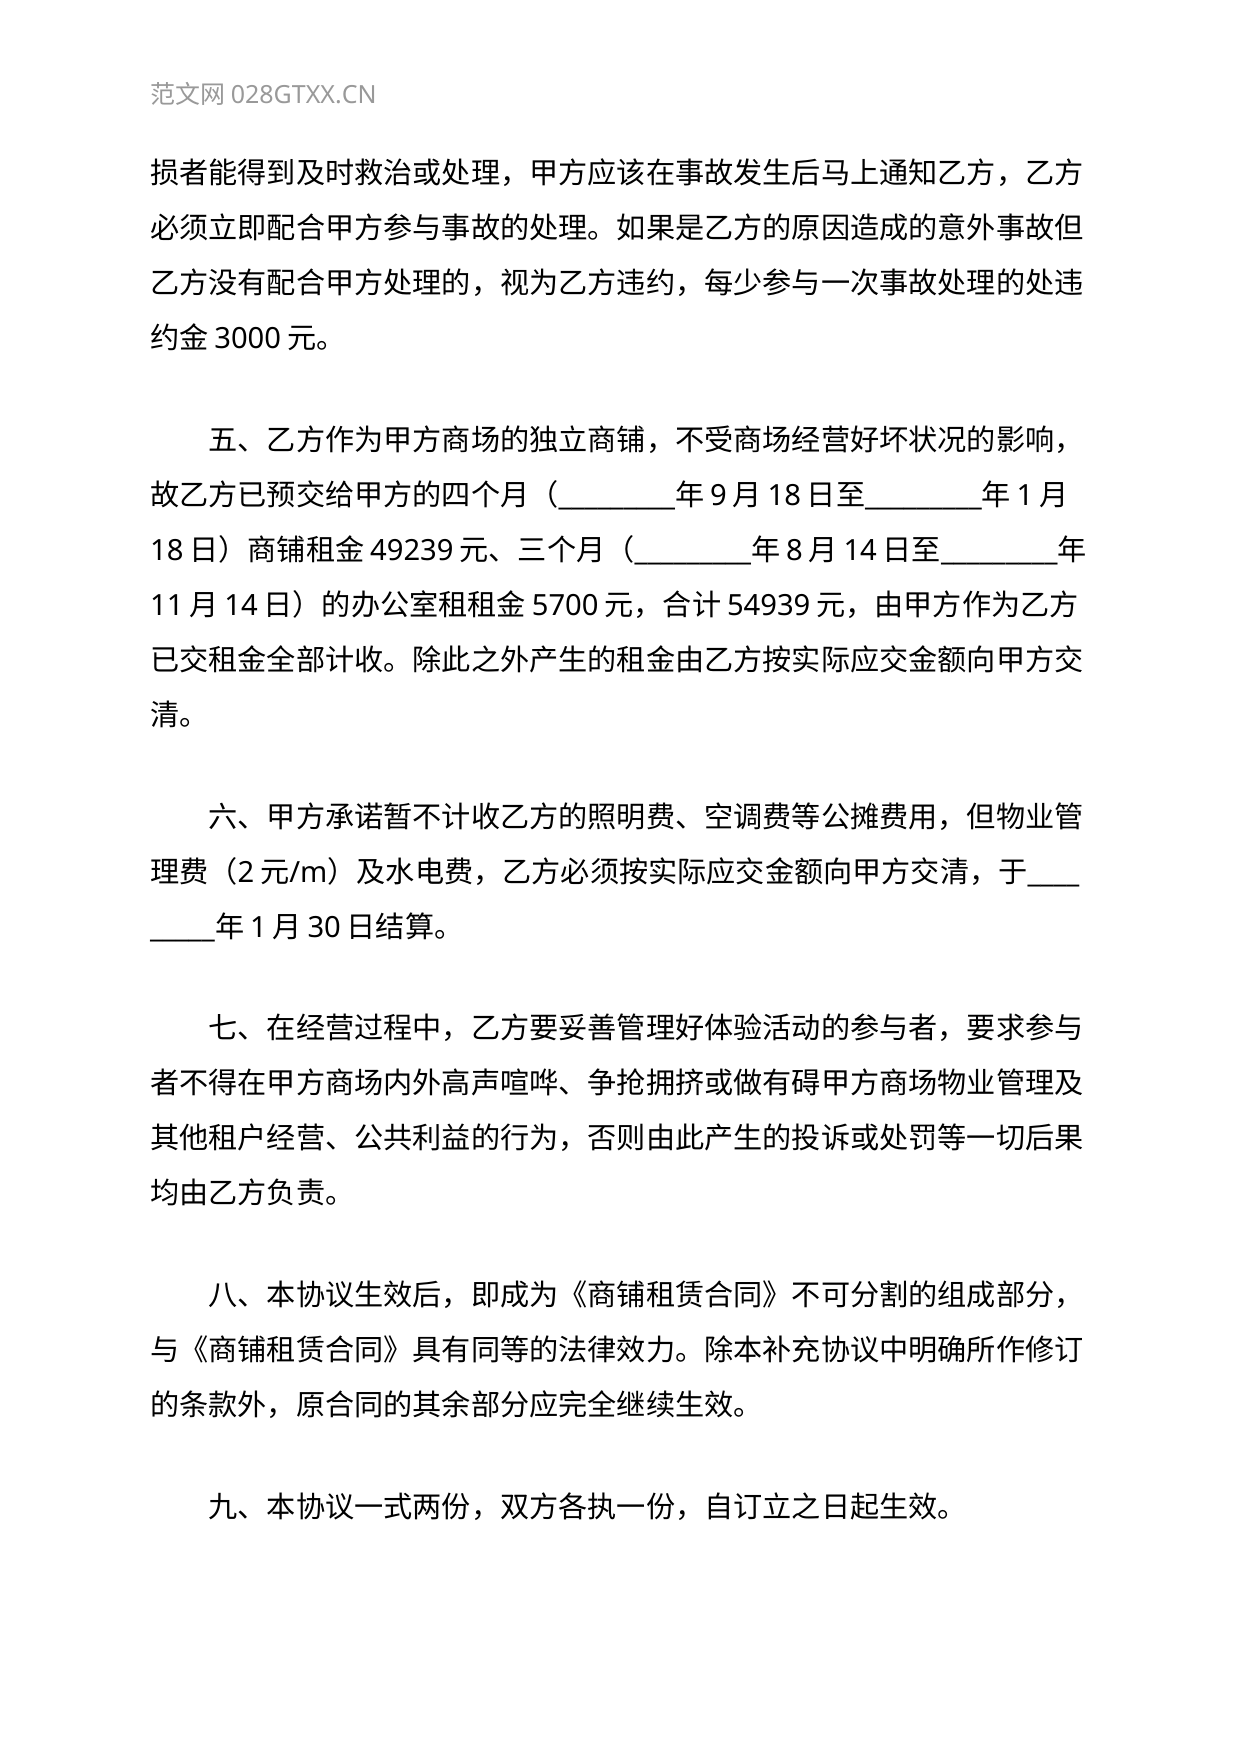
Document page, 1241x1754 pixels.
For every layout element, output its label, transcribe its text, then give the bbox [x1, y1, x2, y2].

text 八、本协议生效后，即成为《商铺租赁合同》不可分割的组成部分，与《商铺租赁合同》具有同等的法律效力。除本补充协议中明确所作修订的条款外，原合同的其余部分应完全继续生效。 [150, 1272, 1090, 1424]
text 九、本协议一式两份，双方各执一份，自订立之日起生效。 [150, 1483, 1090, 1525]
text 七、在经营过程中，乙方要妥善管理好体验活动的参与者，要求参与者不得在甲方商场内外高声喧哗、争抢拥挤或做有碍甲方商场物业管理及其他租户经营、公共利益的行为，否则由此产生的投诉或处罚等一切后果均由乙方负责。 [150, 1005, 1090, 1212]
text 六、甲方承诺暂不计收乙方的照明费、空调费等公摊费用，但物业管理费（2元/m）及水电费，乙方必须按实际应交金额向甲方交清，于_________年1月30日结算。 [150, 793, 1090, 946]
text 五、乙方作为甲方商场的独立商铺，不受商场经营好坏状况的影响，故乙方已预交给甲方的四个月（_________年9月18日至_________年1月18日）商铺租金49239元、三个月（_________年8月14日至_________年11月14日）的办公室租租金5700元，合计54939元，由甲方作为乙方已交租金全部计收。除此之外产生的租金由乙方按实际应交金额向甲方交清。 [150, 417, 1090, 734]
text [150, 150, 1090, 357]
